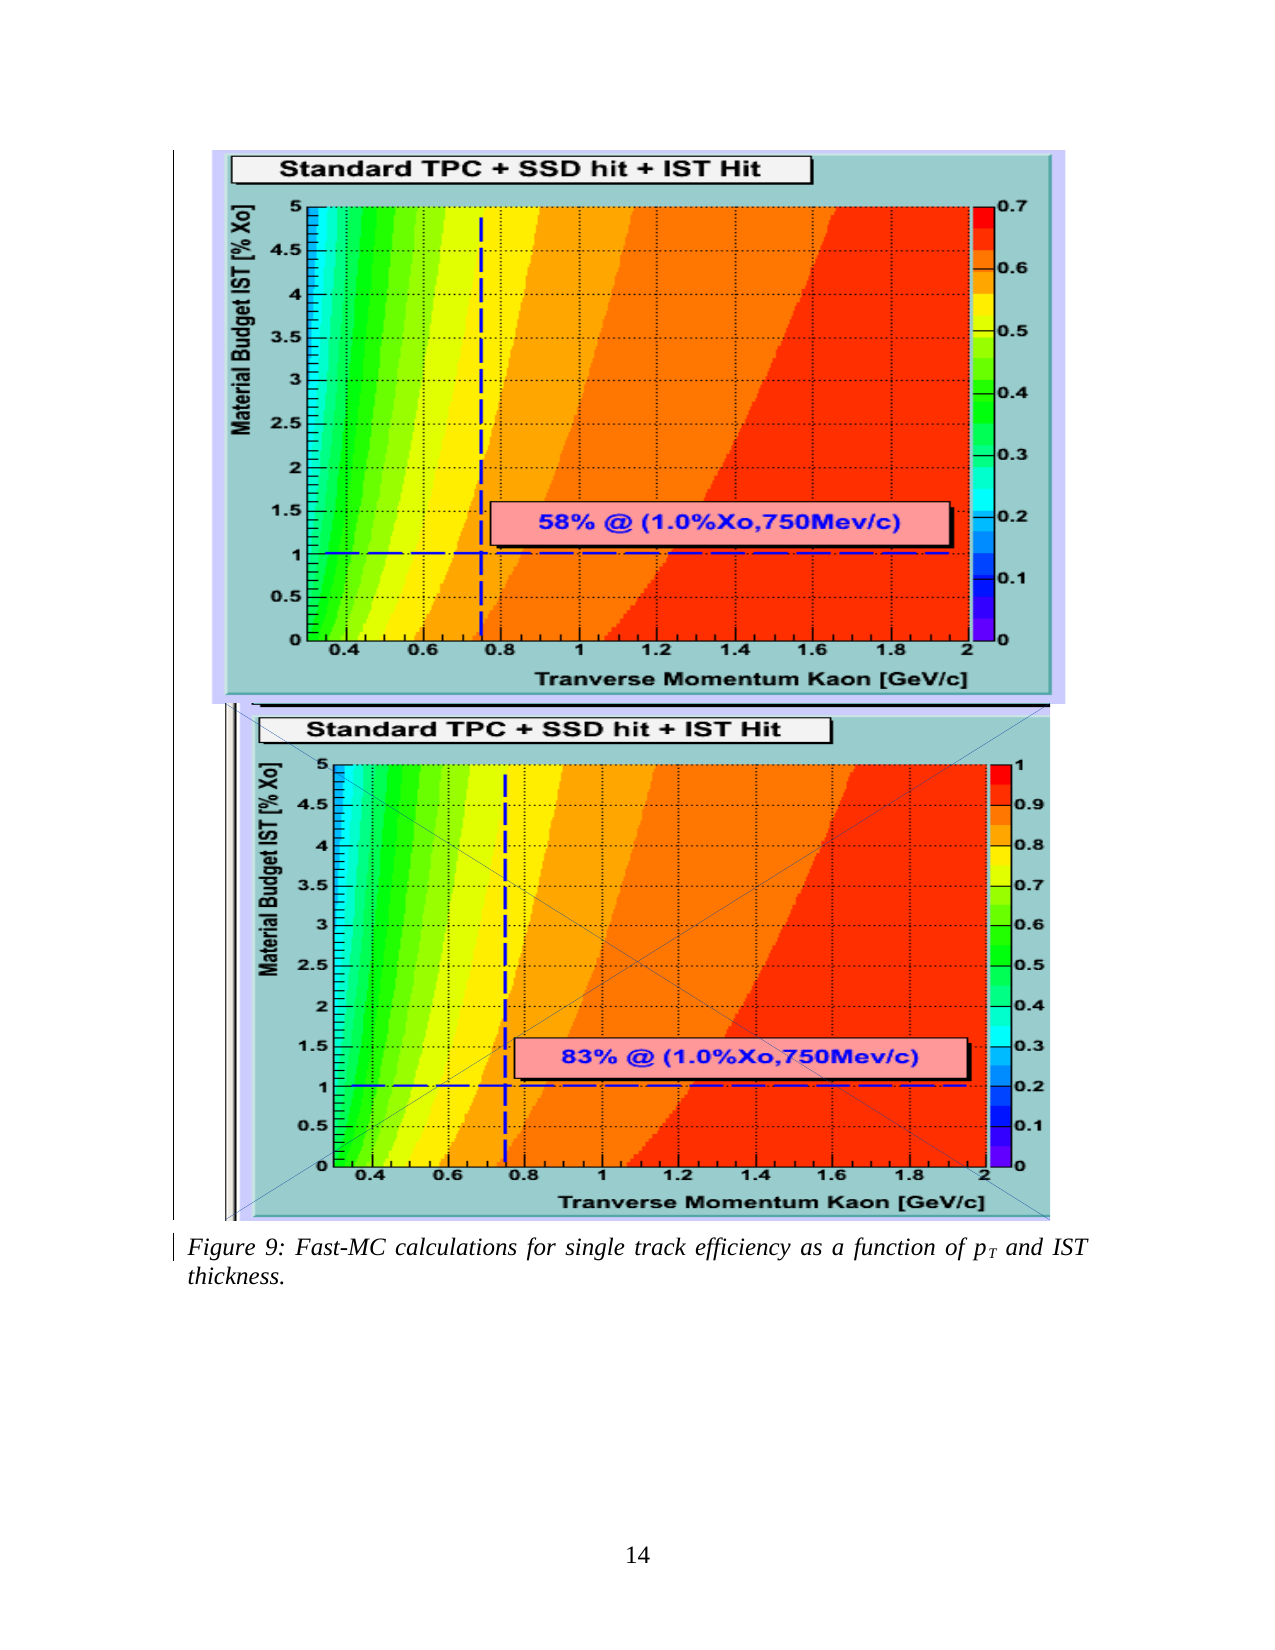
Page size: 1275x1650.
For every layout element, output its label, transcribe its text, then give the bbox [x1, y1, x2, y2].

picture [209, 150, 1066, 961]
picture [225, 963, 1050, 1221]
picture [225, 705, 636, 1219]
picture [639, 705, 1050, 1219]
